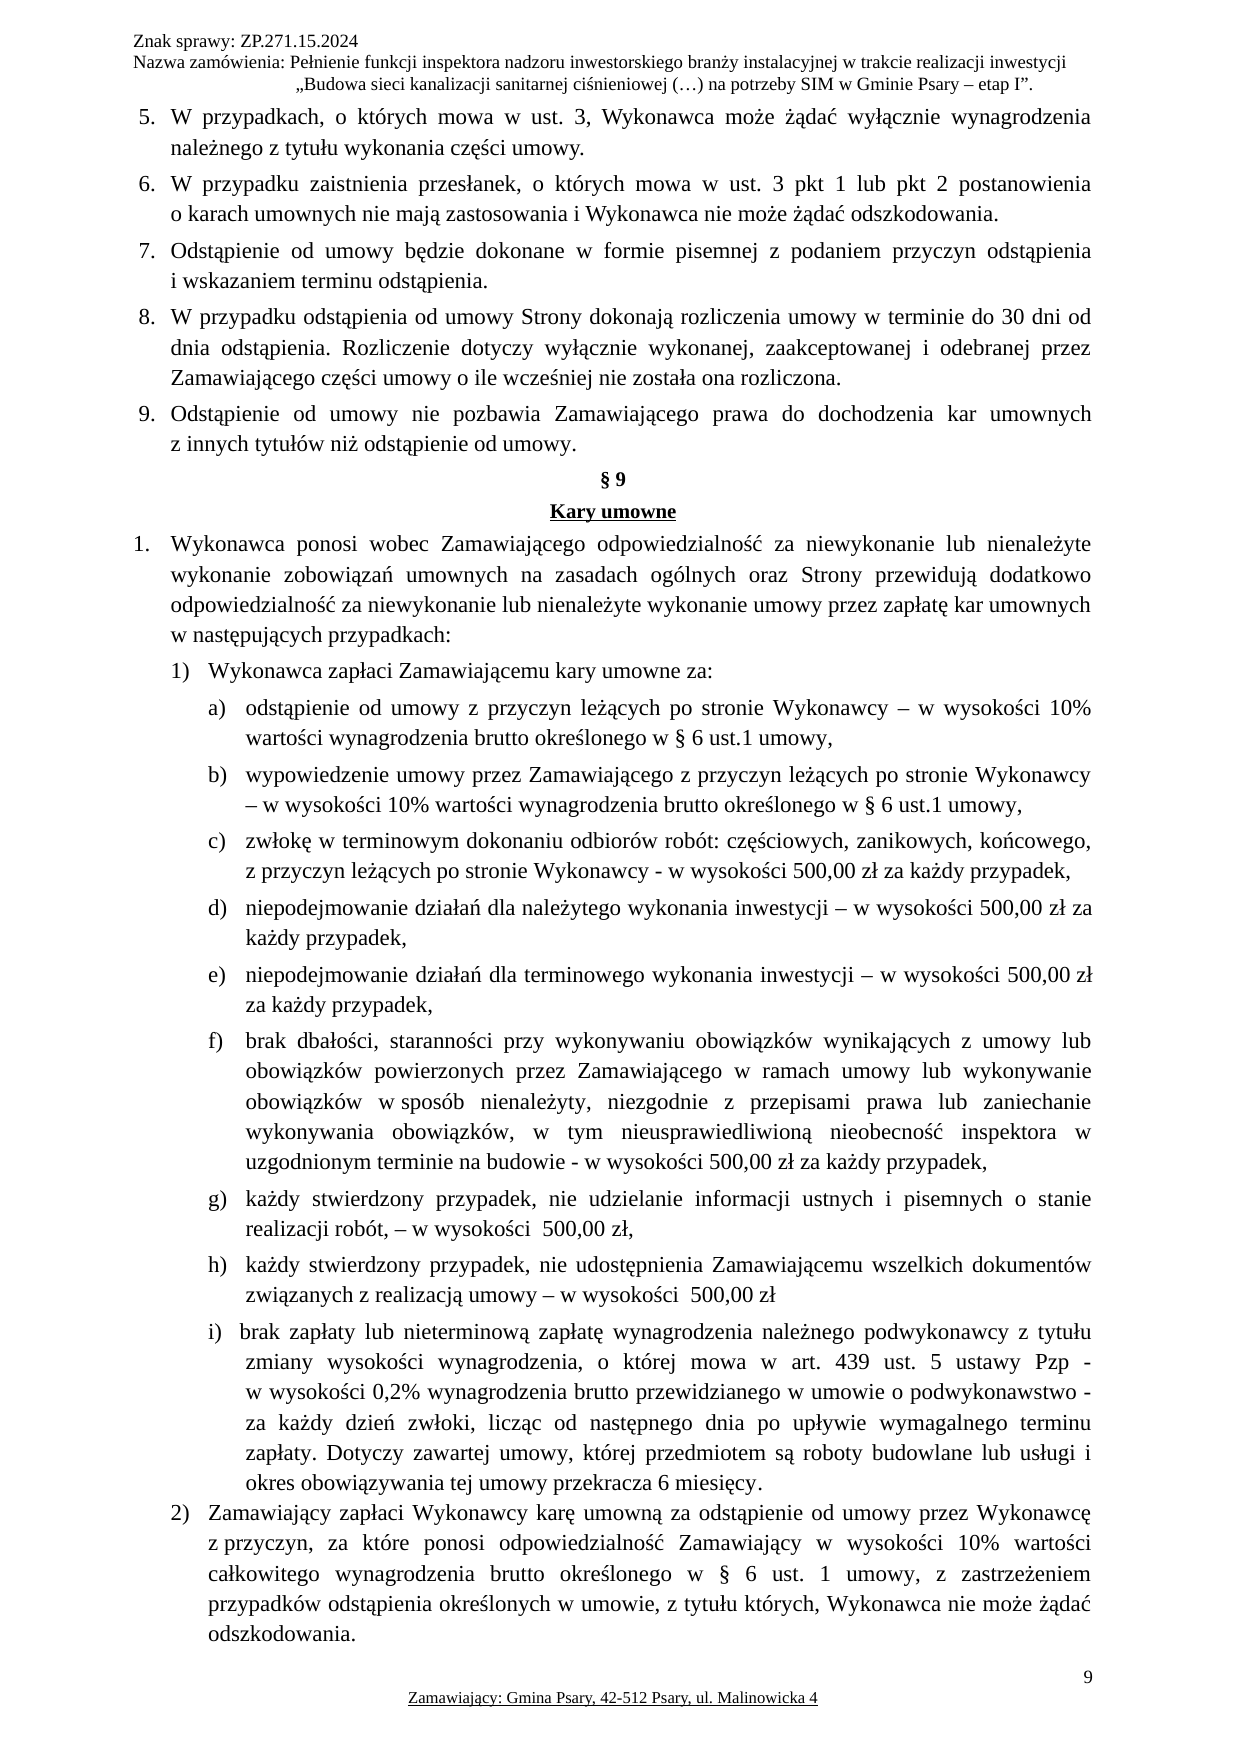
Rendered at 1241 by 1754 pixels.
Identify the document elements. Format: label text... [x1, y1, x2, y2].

list Odstąpienie od umowy nie pozbawia Zamawiającego prawa do dochodzenia kar umownych z innych tytułów niż odstąpienie od umowy. [133, 400, 1093, 457]
list brak dbałości, staranności przy wykonywaniu obowiązków wynikających z umowy lub obowiązków powierzonych przez Zamawiającego w ramach umowy lub wykonywanie obowiązków w sposób nienależyty, niezgodnie z przepisami prawa lub zaniechanie wykonywania obowiązków, w tym nieusprawiedliwioną nieobecność inspektora w uzgodnionym terminie na budowie - w wysokości 500,00 zł za każdy przypadek, [208, 1027, 1093, 1174]
list wypowiedzenie umowy przez Zamawiającego z przyczyn leżących po stronie Wykonawcy – w wysokości 10% wartości wynagrodzenia brutto określonego w § 6 ust.1 umowy, [208, 761, 1093, 817]
list brak zapłaty lub nieterminową zapłatę wynagrodzenia należnego podwykonawcy z tytułu zmiany wysokości wynagrodzenia, o której mowa w art. 439 ust. 5 ustawy Pzp - w wysokości 0,2% wynagrodzenia brutto przewidzianego w umowie o podwykonawstwo - za każdy dzień zwłoki, licząc od następnego dnia po upływie wymagalnego terminu zapłaty. Dotyczy zawartej umowy, której przedmiotem są roboty budowlane lub usługi i okres obowiązywania tej umowy przekracza 6 miesięcy. [208, 1318, 1093, 1495]
list odstąpienie od umowy z przyczyn leżących po stronie Wykonawcy – w wysokości 10% wartości wynagrodzenia brutto określonego w § 6 ust.1 umowy, [208, 694, 1093, 751]
list W przypadku odstąpienia od umowy Strony dokonają rozliczenia umowy w terminie do 30 dni od dnia odstąpienia. Rozliczenie dotyczy wyłącznie wykonanej, zaakceptowanej i odebranej przez Zamawiającego części umowy o ile wcześniej nie została ona rozliczona. [133, 303, 1093, 390]
list Wykonawca ponosi wobec Zamawiającego odpowiedzialność za niewykonanie lub nienależyte wykonanie zobowiązań umownych na zasadach ogólnych oraz Strony przewidują dodatkowo odpowiedzialność za niewykonanie lub nienależyte wykonanie umowy przez zapłatę kar umownych w następujących przypadkach: [133, 531, 1093, 647]
list Odstąpienie od umowy będzie dokonane w formie pisemnej z podaniem przyczyn odstąpienia i wskazaniem terminu odstąpienia. [133, 237, 1093, 293]
text d) niepodejmowanie działań dla należytego wykonania inwestycji – w wysokości 500,00 zł za każdy przypadek, [208, 894, 1093, 951]
text 2) Zamawiający zapłaci Wykonawcy karę umowną za odstąpienie od umowy przez Wykonawcę z przyczyn, za które ponosi odpowiedzialność Zamawiający w wysokości 10% wartości całkowitego wynagrodzenia brutto określonego w § 6 ust. 1 umowy, z zastrzeżeniem przypadków odstąpienia określonych w umowie, z tytułu których, Wykonawca nie może żądać odszkodowania. [170, 1499, 1093, 1646]
list W przypadkach, o których mowa w ust. 3, Wykonawca może żądać wyłącznie wynagrodzenia należnego z tytułu wykonania części umowy. [133, 103, 1093, 160]
text § 9 [133, 467, 1093, 491]
list niepodejmowanie działań dla terminowego wykonania inwestycji – w wysokości 500,00 zł za każdy przypadek, [208, 961, 1093, 1017]
text 1) Wykonawca zapłaci Zamawiającemu kary umowne za: [170, 658, 1093, 684]
text Kary umowne [133, 499, 1093, 523]
list każdy stwierdzony przypadek, nie udzielanie informacji ustnych i pisemnych o stanie realizacji robót, – w wysokości 500,00 zł, [208, 1185, 1093, 1241]
list każdy stwierdzony przypadek, nie udostępnienia Zamawiającemu wszelkich dokumentów związanych z realizacją umowy – w wysokości 500,00 zł [208, 1251, 1093, 1308]
text c) zwłokę w terminowym dokonaniu odbiorów robót: częściowych, zanikowych, końcowego, z przyczyn leżących po stronie Wykonawcy - w wysokości 500,00 zł za każdy przypadek, [208, 827, 1093, 884]
list W przypadku zaistnienia przesłanek, o których mowa w ust. 3 pkt 1 lub pkt 2 postanowienia o karach umownych nie mają zastosowania i Wykonawca nie może żądać odszkodowania. [133, 170, 1093, 227]
